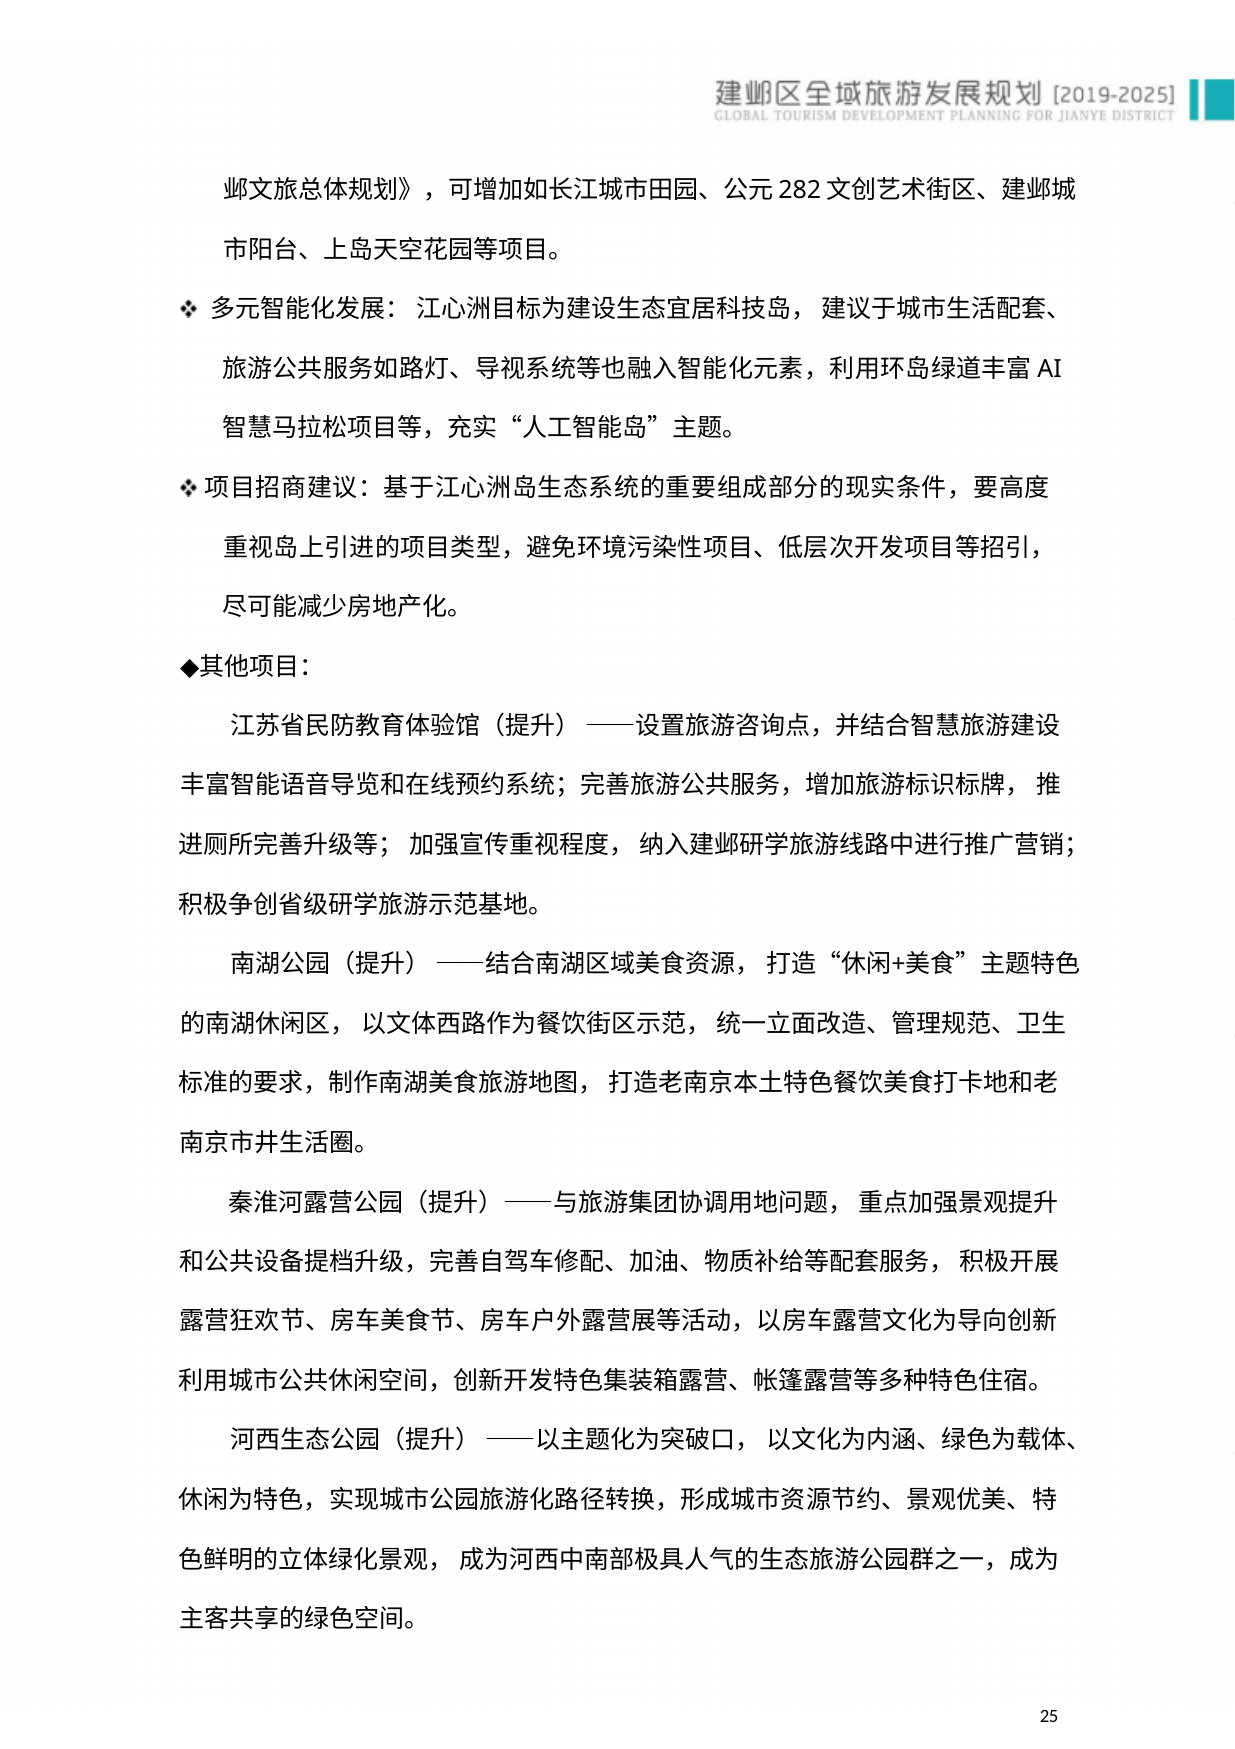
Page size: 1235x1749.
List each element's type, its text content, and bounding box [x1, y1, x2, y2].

text 的南湖休闲区， 以文体西路作为餐饮街区示范， 统一立面改造、管理规范、卫生 [0, 1006, 1234, 1038]
picture [179, 478, 198, 497]
text 进厕所完善升级等； 加强宣传重视程度， 纳入建邺研学旅游线路中进行推广营销； [0, 827, 1234, 860]
text 重视岛上引进的项目类型，避免环境污染性项目、低层次开发项目等招引， [0, 530, 1234, 563]
text 利用城市公共休闲空间，创新开发特色集装箱露营、帐篷露营等多种特色住宿。 [0, 1363, 1234, 1396]
text 南湖公园（提升） ——结合南湖区域美食资源， 打造“休闲+美食”主题特色 [0, 946, 1234, 979]
text 尽可能减少房地产化。 [0, 589, 1234, 622]
text 智慧马拉松项目等，充实“人工智能岛”主题。 [0, 411, 1234, 443]
text 色鲜明的立体绿化景观， 成为河西中南部极具人气的生态旅游公园群之一，成为 [0, 1542, 1234, 1575]
text 25 [0, 1709, 1234, 1726]
text 多元智能化发展： 江心洲目标为建设生态宜居科技岛， 建议于城市生活配套、 [0, 292, 1234, 324]
text 邺文旅总体规划》，可增加如长江城市田园、公元282文创艺术街区、建邺城 [0, 173, 1234, 206]
text 和公共设备提档升级，完善自驾车修配、加油、物质补给等配套服务， 积极开展 [0, 1244, 1234, 1277]
text 市阳台、上岛天空花园等项目。 [0, 232, 1234, 265]
text 标准的要求，制作南湖美食旅游地图， 打造老南京本土特色餐饮美食打卡地和老 [0, 1066, 1234, 1098]
text 主客共享的绿色空间。 [0, 1601, 1234, 1634]
text 河西生态公园（提升） ——以主题化为突破口， 以文化为内涵、绿色为载体、 [0, 1423, 1234, 1456]
text 露营狂欢节、房车美食节、房车户外露营展等活动，以房车露营文化为导向创新 [0, 1304, 1234, 1336]
text 丰富智能语音导览和在线预约系统；完善旅游公共服务，增加旅游标识标牌， 推 [0, 768, 1234, 800]
text ◆其他项目： [0, 649, 1234, 681]
picture [179, 299, 198, 318]
text 江苏省民防教育体验馆（提升） ——设置旅游咨询点，并结合智慧旅游建设 [0, 708, 1234, 741]
text 积极争创省级研学旅游示范基地。 [0, 887, 1234, 920]
text 南京市井生活圈。 [0, 1125, 1234, 1158]
text 休闲为特色，实现城市公园旅游化路径转换，形成城市资源节约、景观优美、特 [0, 1482, 1234, 1514]
text 项目招商建议：基于江心洲岛生态系统的重要组成部分的现实条件，要高度 [0, 470, 1234, 503]
text 旅游公共服务如路灯、导视系统等也融入智能化元素，利用环岛绿道丰富AI [0, 351, 1234, 384]
text 秦淮河露营公园（提升）——与旅游集团协调用地问题， 重点加强景观提升 [0, 1185, 1234, 1217]
picture [0, 42, 1235, 1706]
